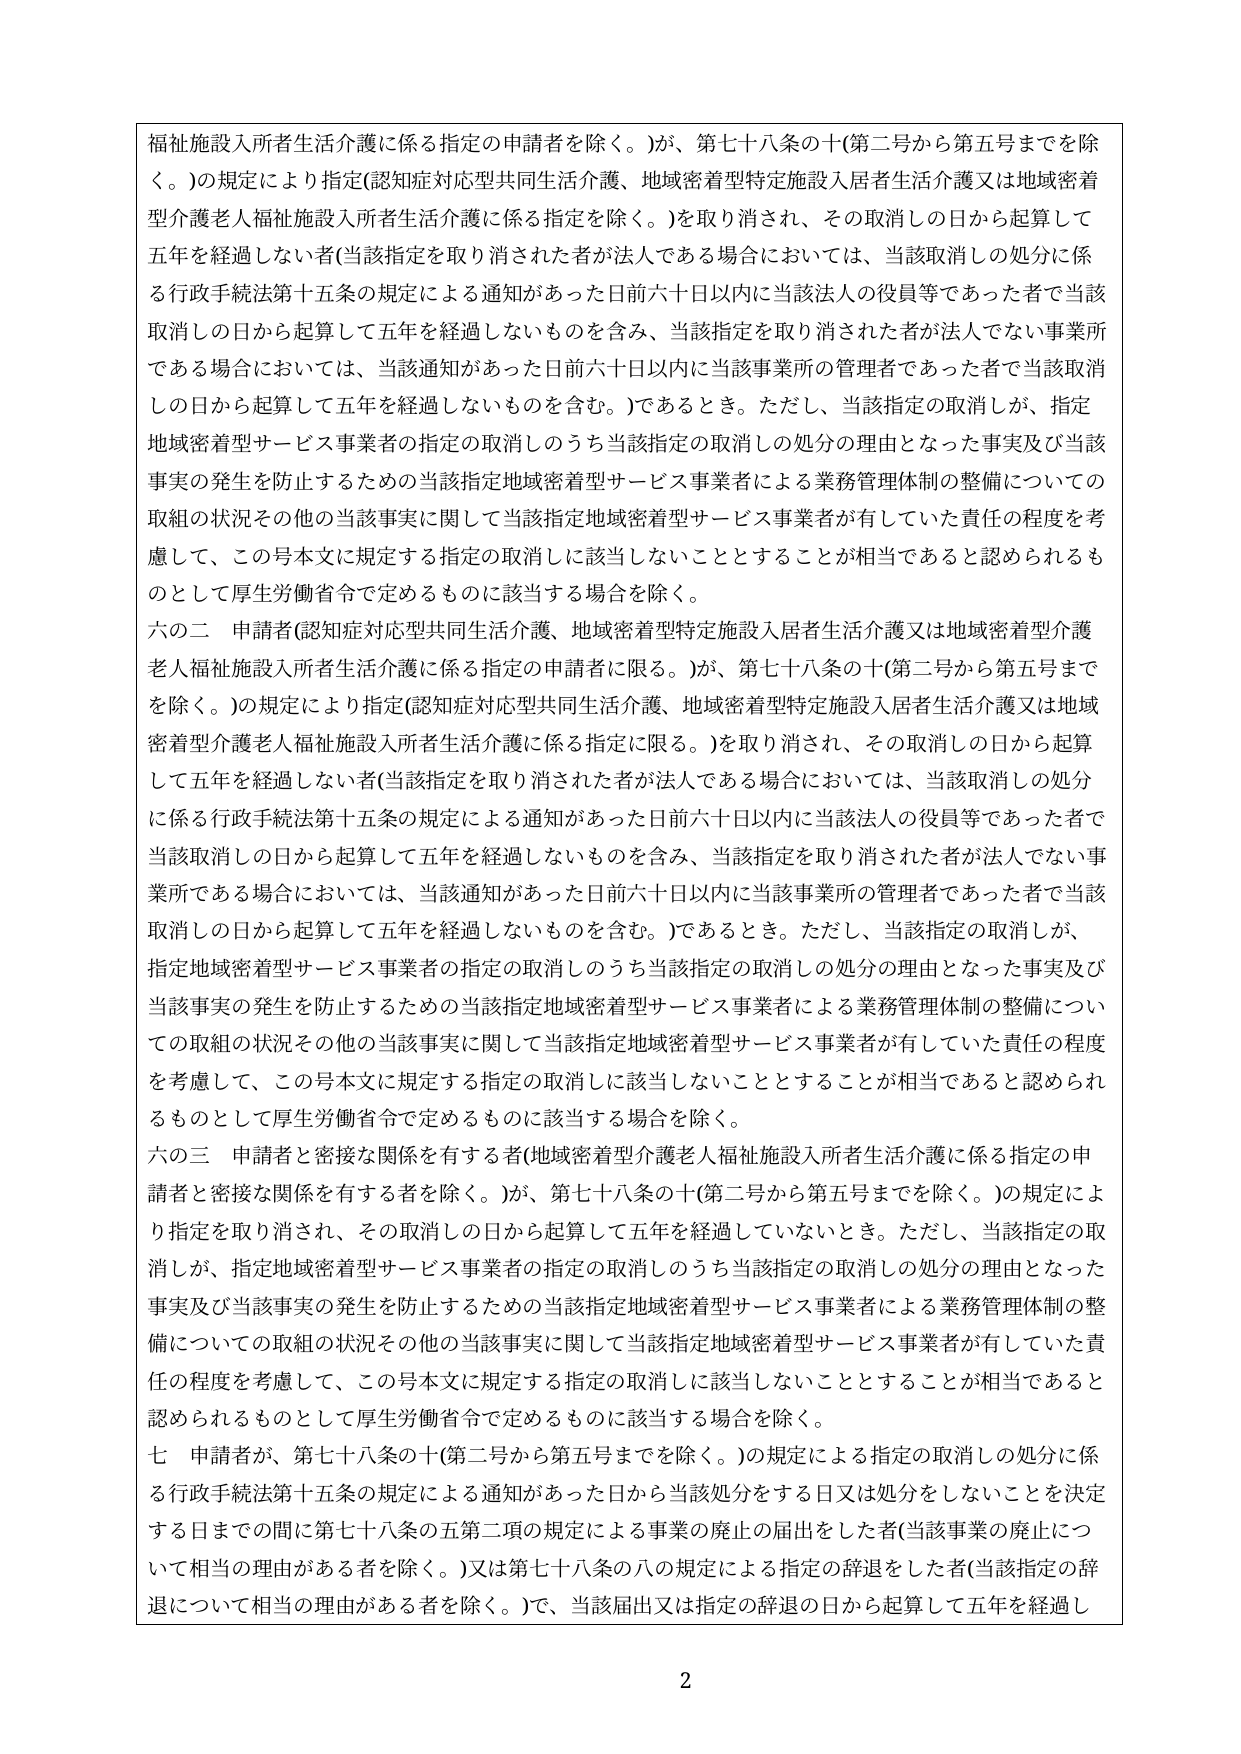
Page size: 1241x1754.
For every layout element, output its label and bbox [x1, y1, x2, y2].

table_header [137, 124, 1122, 1624]
